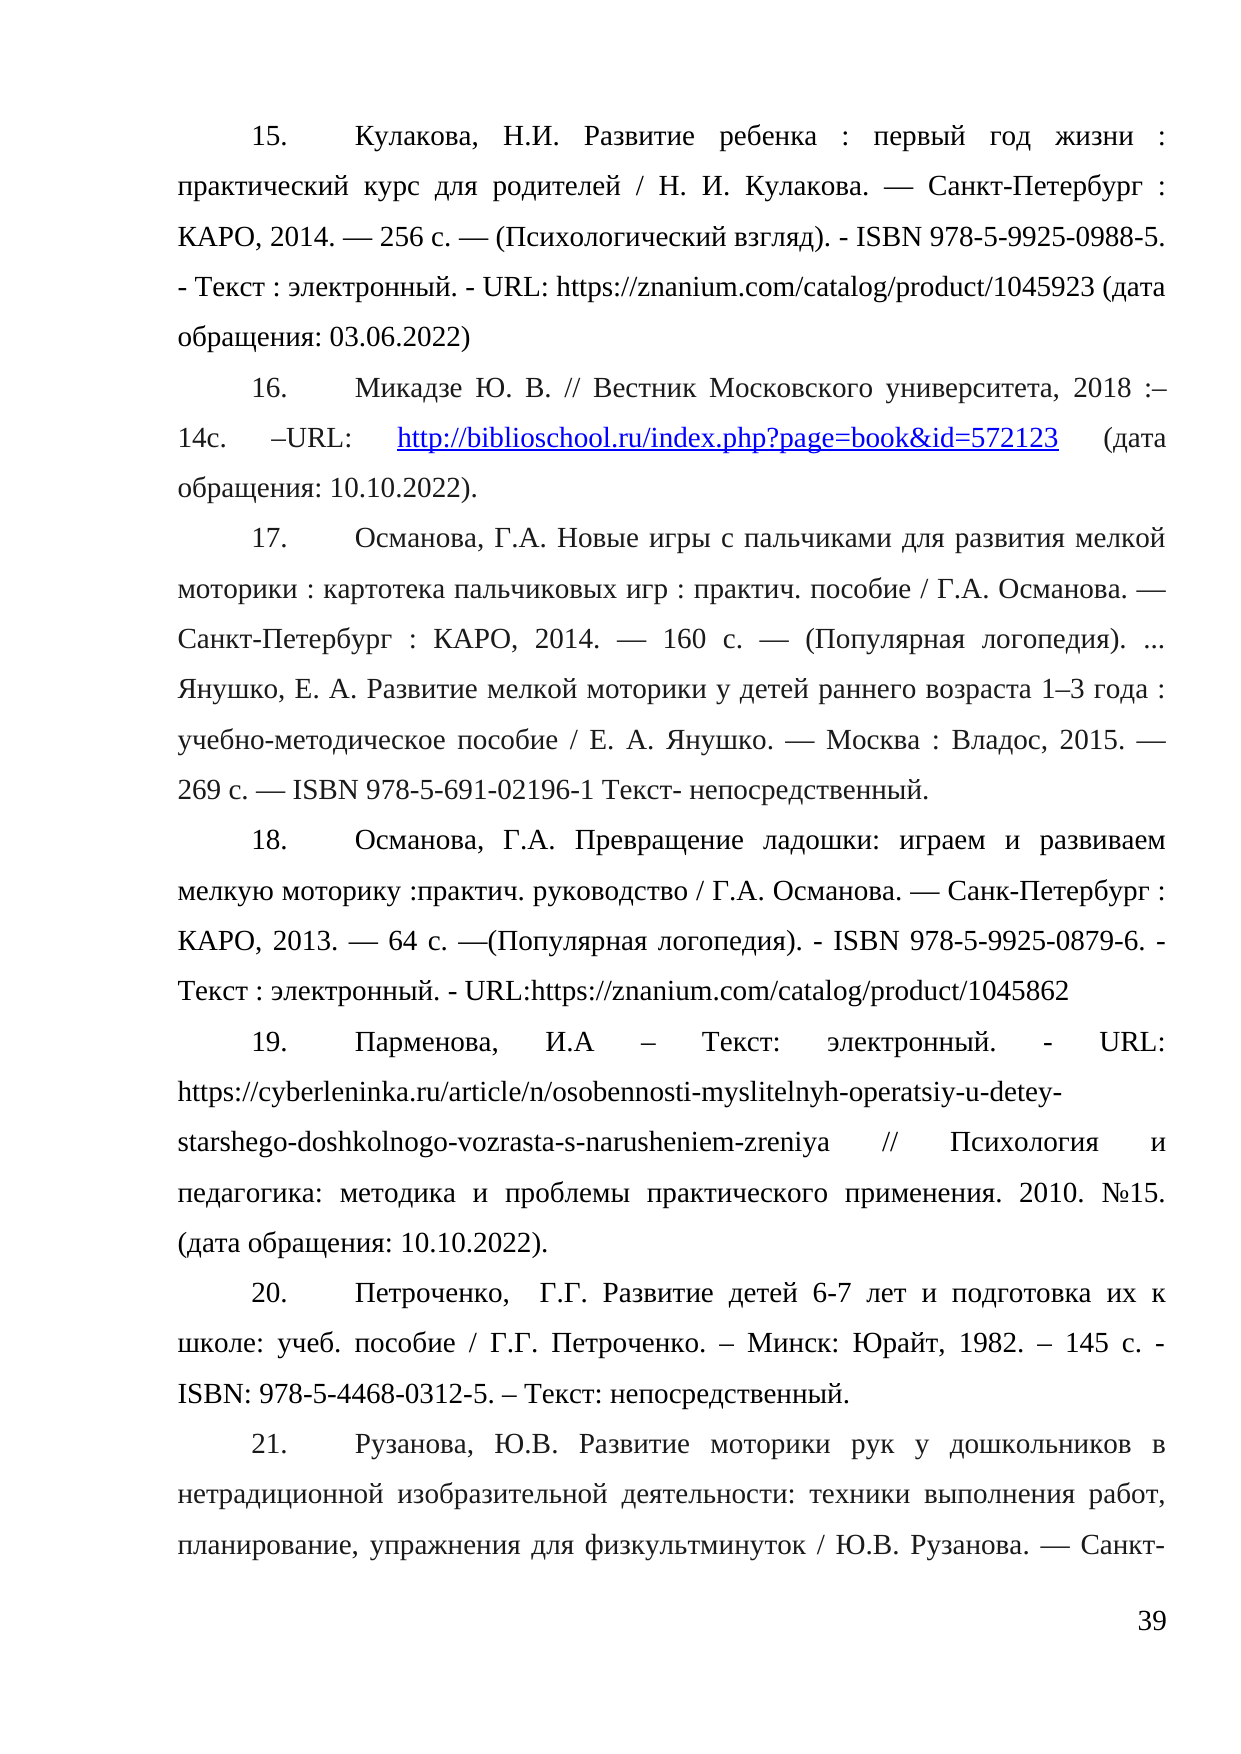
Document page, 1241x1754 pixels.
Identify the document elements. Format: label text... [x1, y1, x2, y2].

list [177, 1426, 1167, 1560]
list Микадзе Ю. В. // Вестник Московского университета, 2018 :– 14с. –URL: http://biblioschool.ru/index.php?page=book&id=572123 (дата обращения: 10.10.2022). [177, 370, 1167, 504]
list Османова, Г.А. Превращение ладошки: играем и развиваем мелкую моторику :практич. руководство / Г.А. Османова. — Санк-Петербург : КАРО, 2013. — 64 с. —(Популярная логопедия). - ISBN 978-5-9925-0879-6. - Текст : электронный. - URL:https://znanium.com/catalog/product/1045862 [177, 822, 1167, 1007]
list Османова, Г.А. Новые игры с пальчиками для развития мелкой моторики : картотека пальчиковых игр : практич. пособие / Г.А. Османова. — Санкт-Петербург : КАРО, 2014. — 160 с. — (Популярная логопедия). ... Янушко, Е. А. Развитие мелкой моторики у детей раннего возраста 1–3 года : учебно-методическое пособие / Е. А. Янушко. — Москва : Владос, 2015. — 269 с. — ISBN 978-5-691-02196-1 Текст- непосредственный. [177, 521, 1167, 806]
list Парменова, И.А – Текст: электронный. - URL: https://cyberleninka.ru/article/n/osobennosti-myslitelnyh-operatsiy-u-detey-starshego-doshkolnogo-vozrasta-s-narusheniem-zreniya // Психология и педагогика: методика и проблемы практического применения. 2010. №15. (дата обращения: 10.10.2022). [177, 1024, 1167, 1258]
list Кулакова, Н.И. Развитие ребенка : первый год жизни : практический курс для родителей / Н. И. Кулакова. — Санкт-Петербург : КАРО, 2014. — 256 с. — (Психологический взгляд). - ISBN 978-5-9925-0988-5. - Текст : электронный. - URL: https://znanium.com/catalog/product/1045923 (дата обращения: 03.06.2022) [177, 118, 1167, 353]
list Петроченко, Г.Г. Развитие детей 6-7 лет и подготовка их к школе: учеб. пособие / Г.Г. Петроченко. – Минск: Юрайт, 1982. – 145 с. - ISBN: 978-5-4468-0312-5. – Текст: непосредственный. [177, 1275, 1167, 1409]
